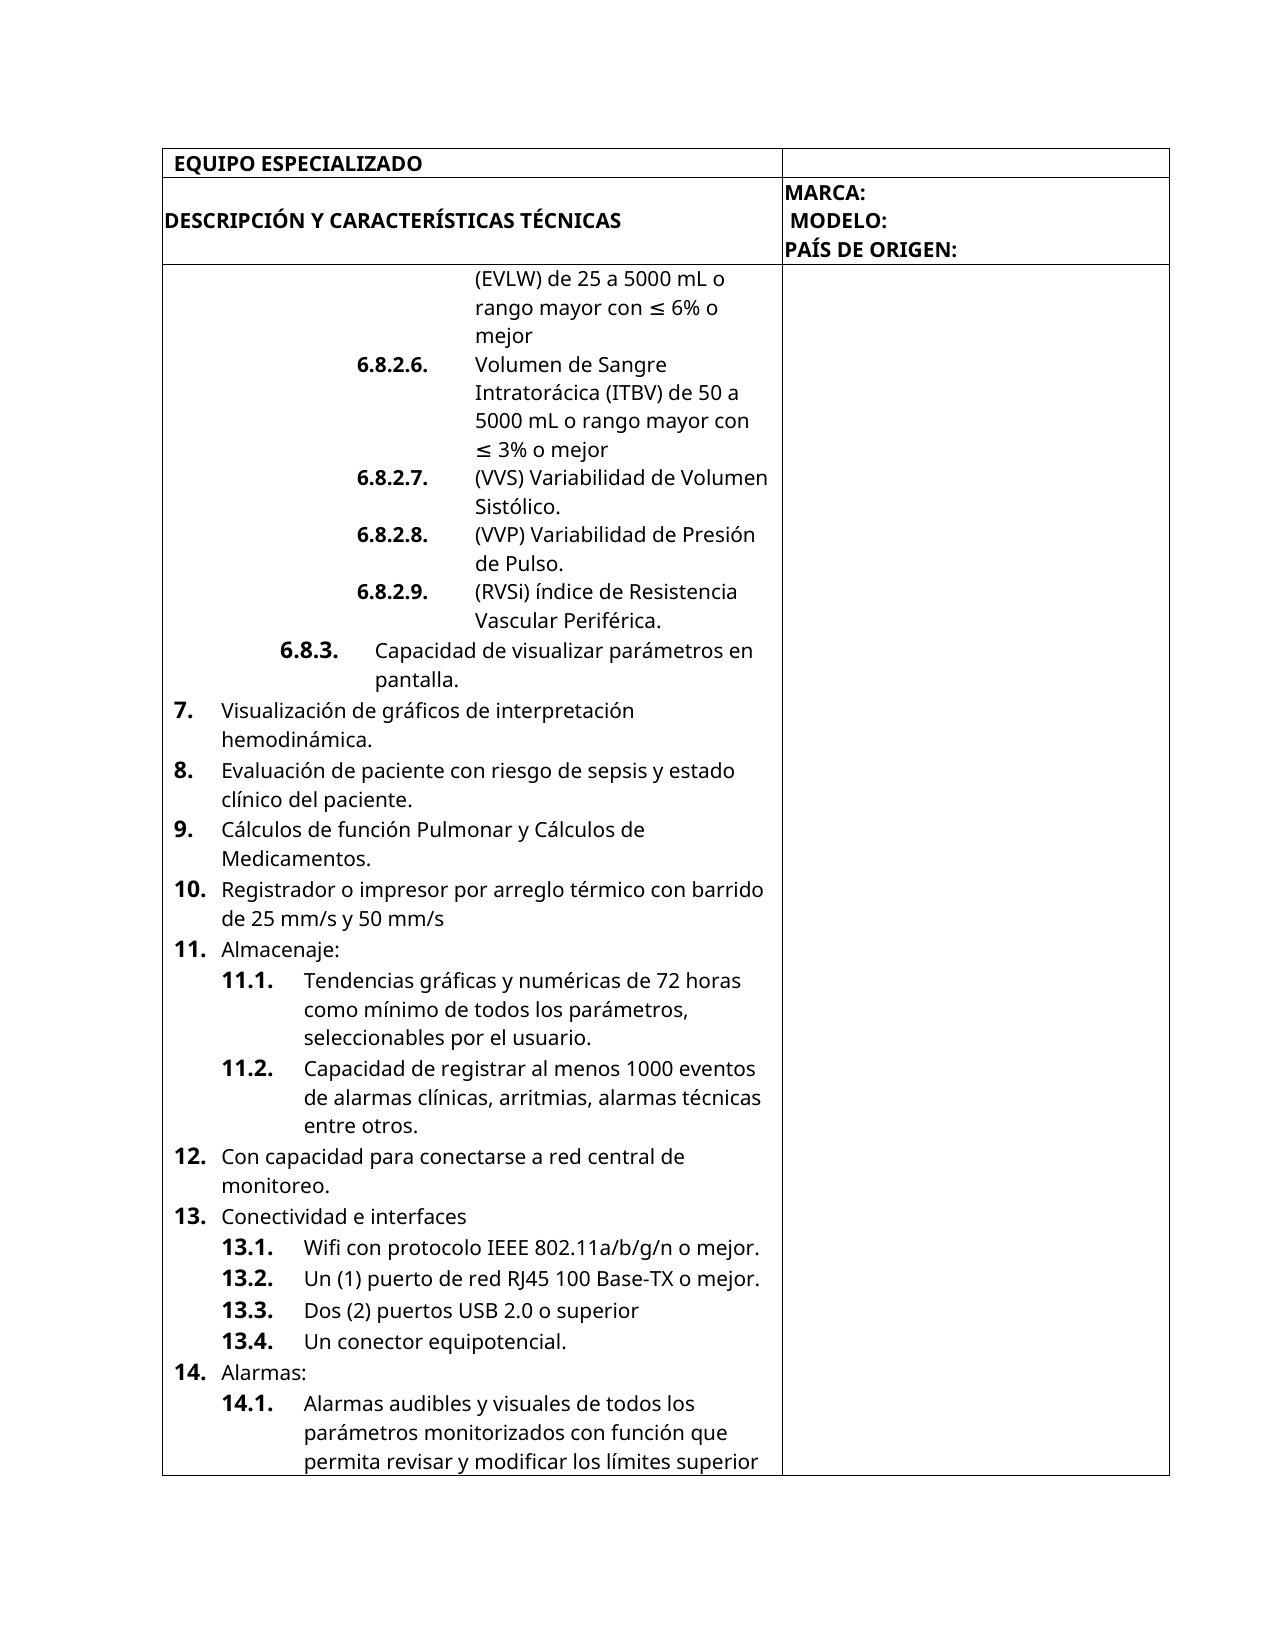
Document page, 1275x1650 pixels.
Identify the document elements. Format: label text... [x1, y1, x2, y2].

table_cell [163, 265, 782, 1475]
table_cell [783, 265, 1169, 1475]
table_cell DESCRIPCIÓN Y CARACTERÍSTICAS TÉCNICAS [163, 178, 782, 263]
table_header EQUIPO ESPECIALIZADO [163, 149, 782, 177]
table_cell MARCA: MODELO: PAÍS DE ORIGEN: [783, 178, 1169, 263]
table_header [783, 149, 1169, 177]
